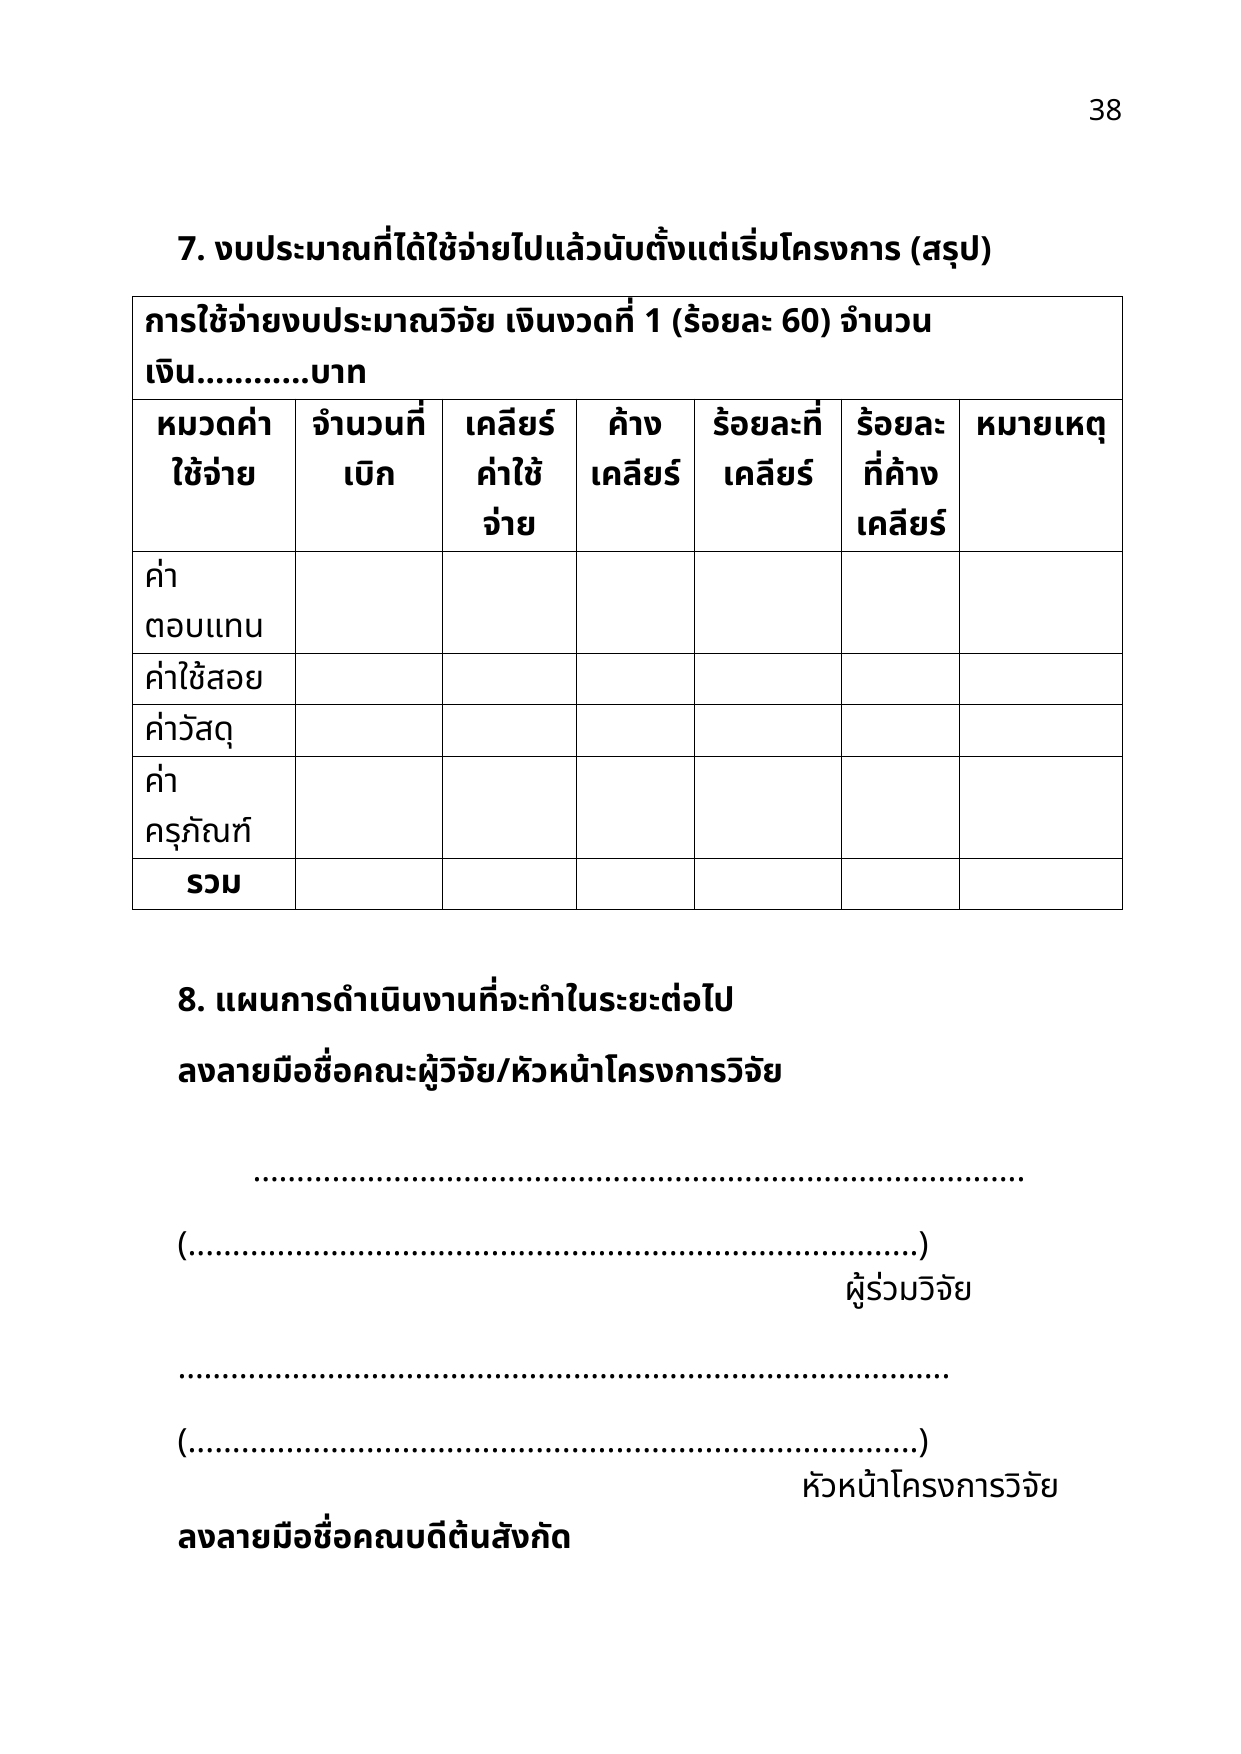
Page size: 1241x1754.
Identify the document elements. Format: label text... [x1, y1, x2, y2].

table_header การใช้จ่ายงบประมาณวิจัย เงินงวดที่ 1 (ร้อยละ 60) จำนวนเงิน............บาท [133, 297, 1122, 398]
table_cell [695, 859, 841, 909]
table_cell หมายเหตุ [960, 400, 1122, 551]
table_cell หมวดค่าใช้จ่าย [133, 400, 295, 551]
table_cell [296, 705, 442, 756]
table_cell ร้อยละที่ค้างเคลียร์ [842, 400, 959, 551]
table_cell [577, 654, 694, 704]
table_cell [842, 757, 959, 857]
table_cell [296, 552, 442, 653]
table_cell [960, 705, 1122, 756]
table_cell [443, 757, 576, 857]
table_cell [695, 757, 841, 857]
table_cell [960, 757, 1122, 857]
text 8. แผนการดำเนินงานที่จะทำในระยะต่อไป [177, 976, 1122, 1026]
table_cell [443, 705, 576, 756]
table_cell ค่าใช้สอย [133, 654, 295, 704]
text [177, 1389, 1122, 1462]
table_cell [842, 654, 959, 704]
table_cell [577, 705, 694, 756]
table_cell [960, 552, 1122, 653]
table_cell ค่าครุภัณฑ์ [133, 757, 295, 857]
table_cell ค่าวัสดุ [133, 705, 295, 756]
table_cell [296, 859, 442, 909]
table_cell ร้อยละที่เคลียร์ [695, 400, 841, 551]
table_cell [577, 552, 694, 653]
text ……………………………………………………………………………. [177, 1315, 1122, 1389]
table_cell [296, 757, 442, 857]
table_cell [842, 859, 959, 909]
table_cell [577, 757, 694, 857]
table_cell [960, 654, 1122, 704]
text ผู้ร่วมวิจัย [177, 1265, 1122, 1315]
table_cell [695, 552, 841, 653]
table_cell [296, 654, 442, 704]
table_cell [577, 859, 694, 909]
text ลงลายมือชื่อคณะผู้วิจัย/หัวหน้าโครงการวิจัย [177, 1047, 1121, 1097]
table_cell [443, 654, 576, 704]
text 7. งบประมาณที่ได้ใช้จ่ายไปแล้วนับตั้งแต่เริ่มโครงการ (สรุป) [177, 225, 1122, 276]
text หัวหน้าโครงการวิจัย [177, 1462, 1122, 1513]
table_cell [443, 552, 576, 653]
table_cell [842, 705, 959, 756]
text ลงลายมือชื่อคณบดีต้นสังกัด [177, 1513, 1121, 1563]
table_cell [960, 859, 1122, 909]
table_cell ค่าตอบแทน [133, 552, 295, 653]
table_cell รวม [133, 859, 295, 909]
table_cell เคลียร์ค่าใช้จ่าย [443, 400, 576, 551]
table_cell [842, 552, 959, 653]
table_cell ค้างเคลียร์ [577, 400, 694, 551]
table_cell [695, 705, 841, 756]
table_cell [443, 859, 576, 909]
text (..................................................................................) [177, 1191, 1122, 1265]
table_cell [695, 654, 841, 704]
table_cell จำนวนที่เบิก [296, 400, 442, 551]
text ……………………………………………………………………………. [177, 1118, 1122, 1191]
